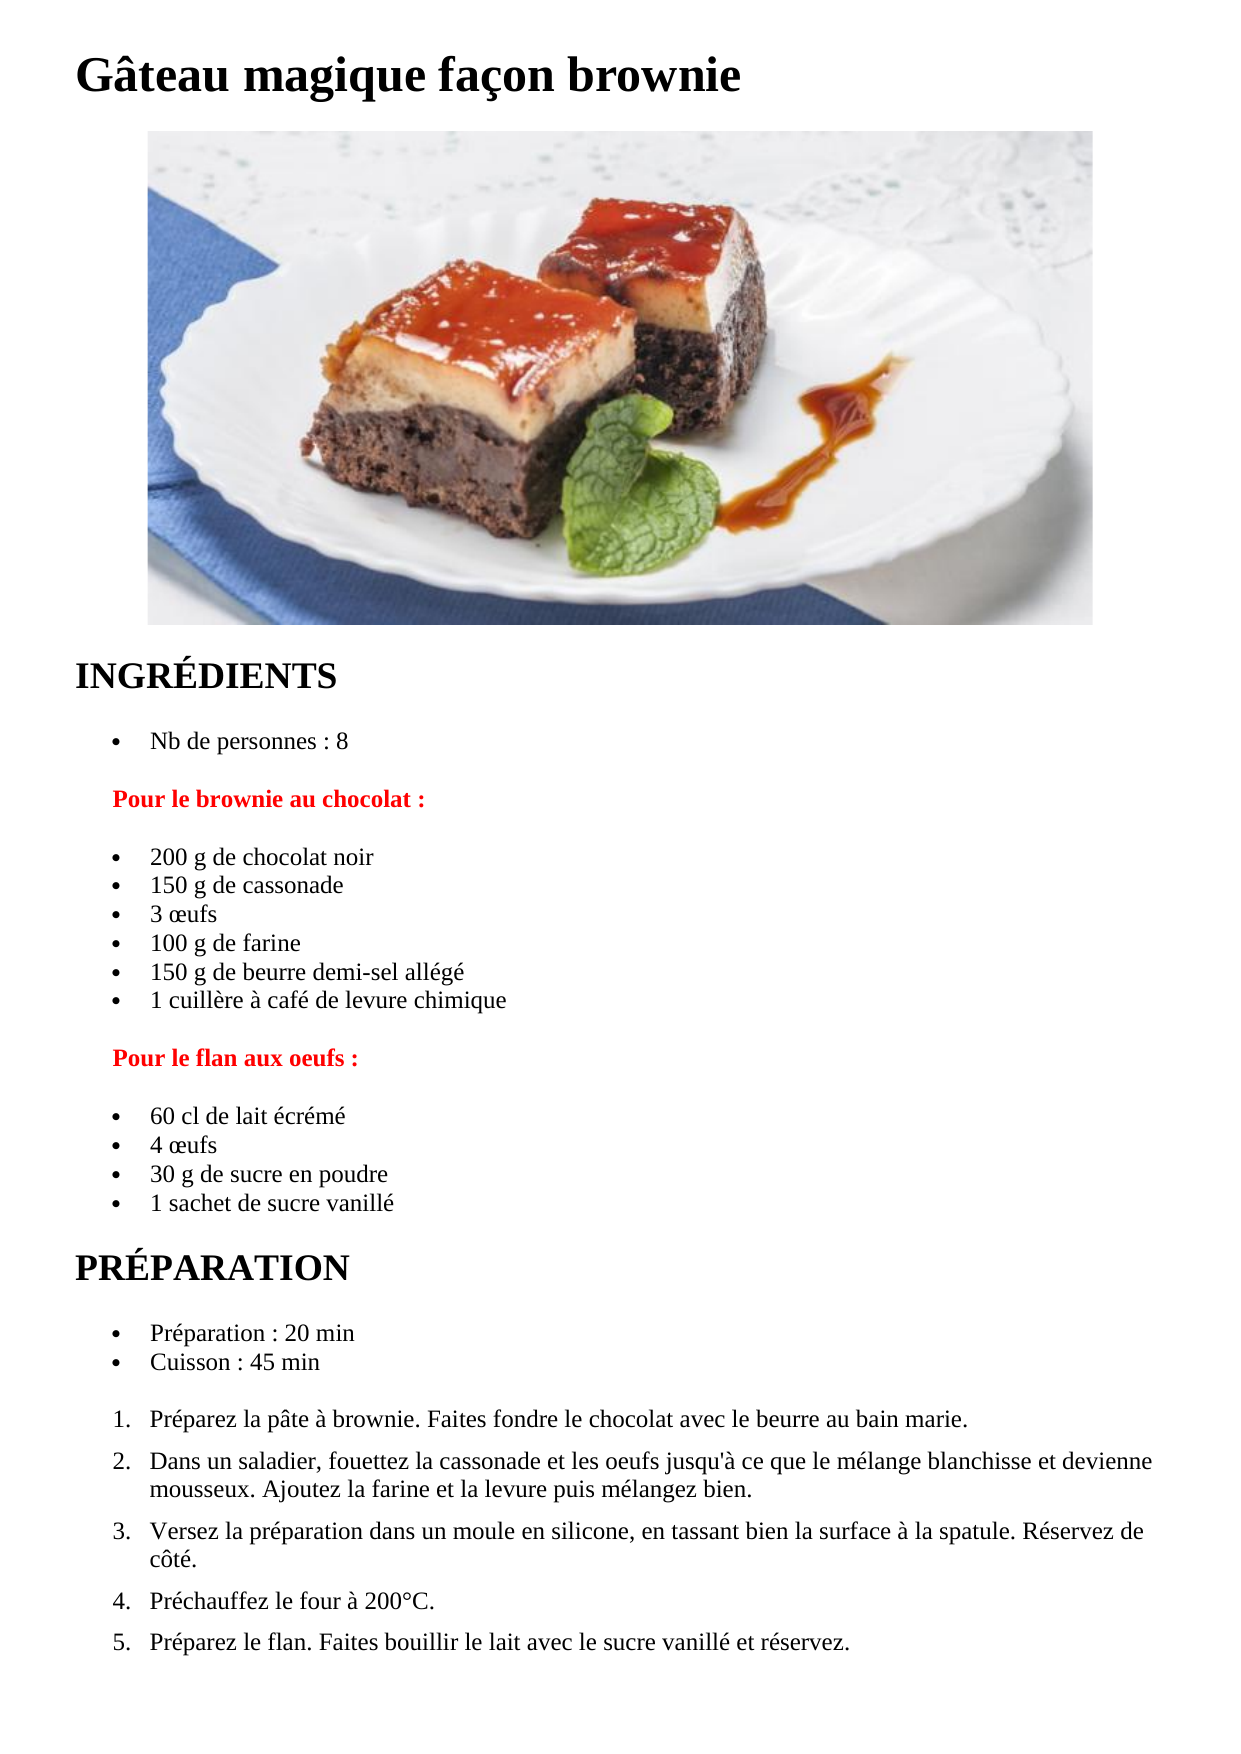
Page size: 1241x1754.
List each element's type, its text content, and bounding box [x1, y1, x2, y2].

list 30 g de sucre en poudre [112, 1159, 1165, 1188]
list 1 sachet de sucre vanillé [112, 1188, 1165, 1216]
list Préparation : 20 min [112, 1318, 1165, 1347]
picture [147, 131, 1093, 625]
list Préchauffez le four à 200°C. [112, 1586, 1165, 1614]
list Nb de personnes : 8 [112, 726, 1165, 755]
list 150 g de beurre demi-sel allégé [112, 957, 1165, 986]
list Cuisson : 45 min [112, 1347, 1165, 1375]
list Préparez le flan. Faites bouillir le lait avec le sucre vanillé et réservez. [112, 1627, 1165, 1656]
list 1 cuillère à café de levure chimique [112, 986, 1165, 1014]
list 4 œufs [112, 1130, 1165, 1159]
list Dans un saladier, fouettez la cassonade et les oeufs jusqu'à ce que le mélange blanchisse et devienne mousseux. Ajoutez la farine et la levure puis mélangez bien. [112, 1446, 1165, 1503]
list 200 g de chocolat noir [112, 842, 1165, 871]
text Pour le brownie au chocolat : [112, 784, 1165, 813]
text Gâteau magique façon brownie [75, 44, 1165, 102]
text Pour le flan aux oeufs : [112, 1043, 1165, 1072]
text INGRÉDIENTS [75, 654, 1165, 697]
list 150 g de cassonade [112, 871, 1165, 899]
list 100 g de farine [112, 928, 1165, 957]
list Préparez la pâte à brownie. Faites fondre le chocolat avec le beurre au bain marie. [112, 1404, 1165, 1433]
list Versez la préparation dans un moule en silicone, en tassant bien la surface à la spatule. Réservez de côté. [112, 1516, 1165, 1573]
list 3 œufs [112, 899, 1165, 928]
text PRÉPARATION [75, 1246, 1165, 1289]
list 60 cl de lait écrémé [112, 1101, 1165, 1130]
